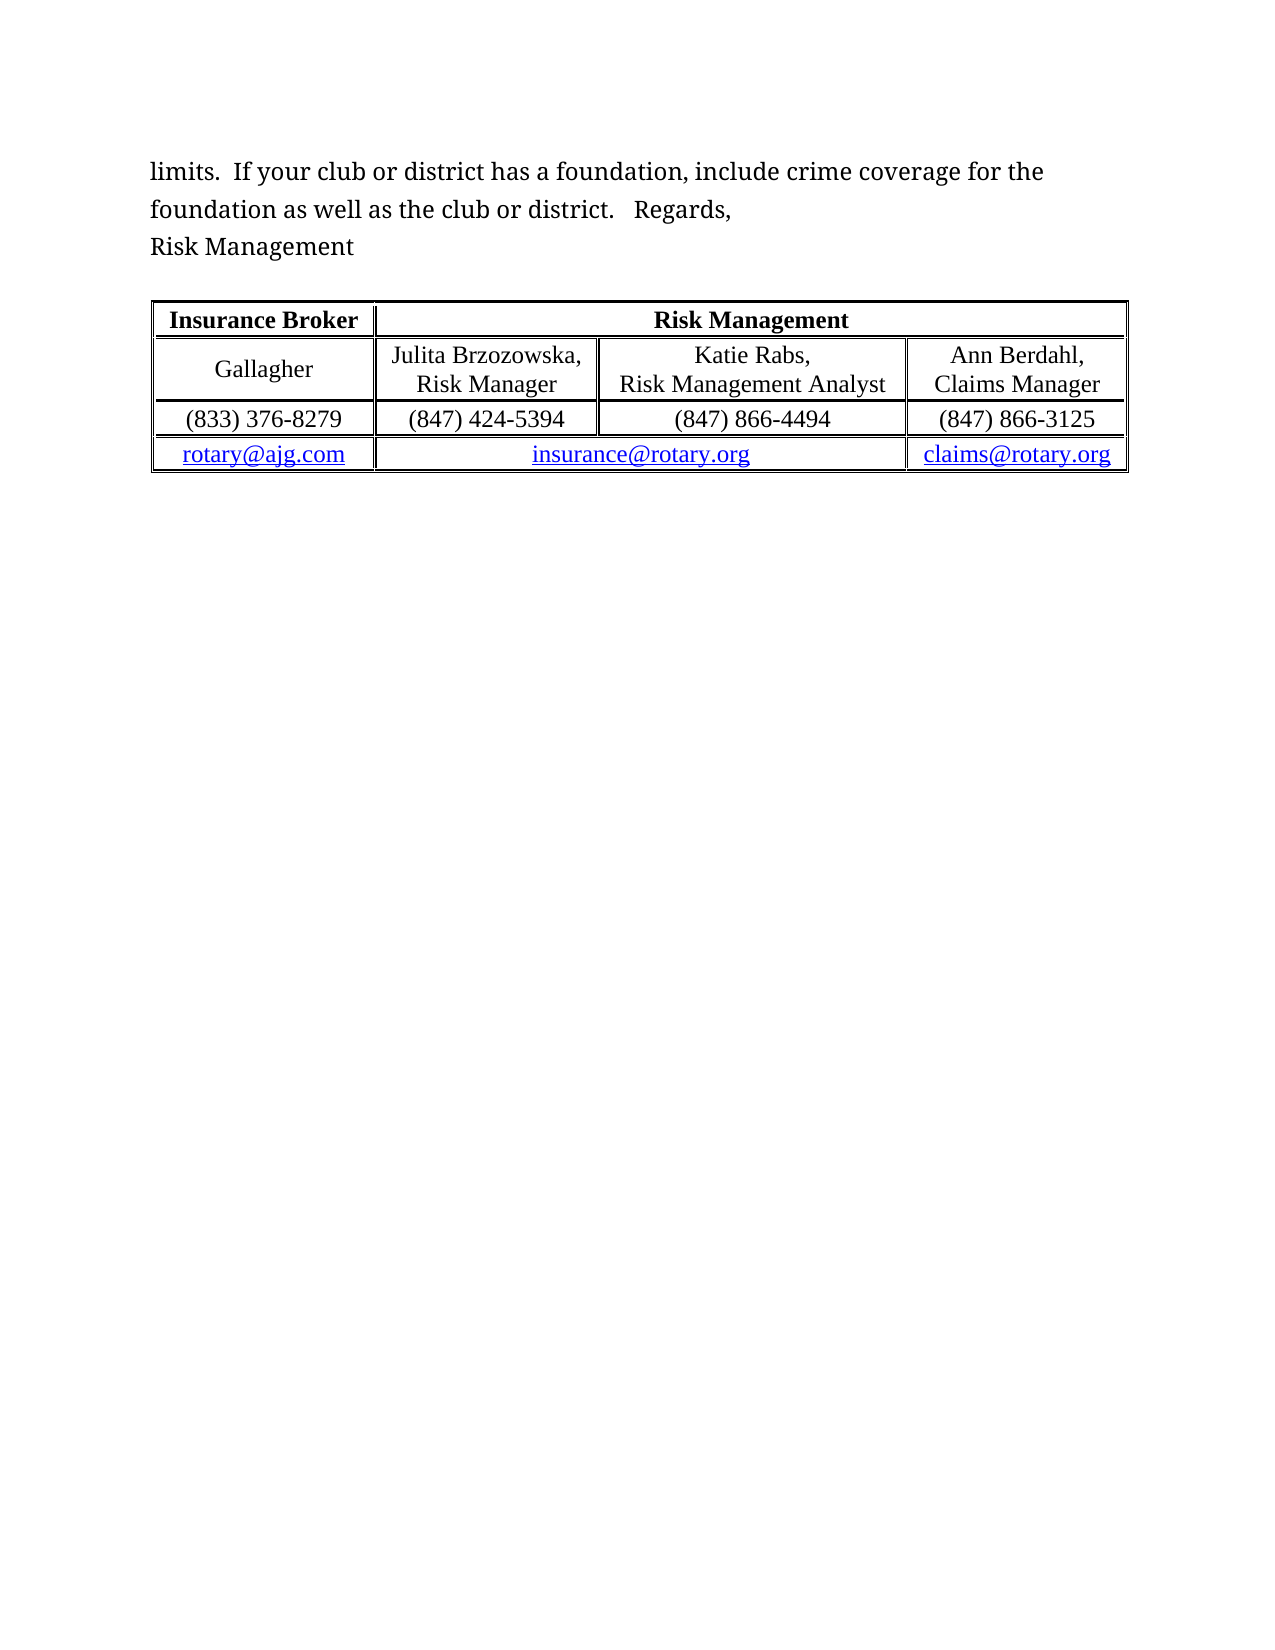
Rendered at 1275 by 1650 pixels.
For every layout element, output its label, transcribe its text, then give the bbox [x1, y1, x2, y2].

table_cell (833) 376-8279 [154, 399, 373, 434]
table_header Insurance Broker [154, 302, 375, 335]
table_cell (847) 866-3125 [908, 399, 1126, 434]
table_cell (847) 424-5394 [377, 402, 596, 434]
table_cell Katie Rabs, Risk Management Analyst [600, 339, 905, 399]
table_cell rotary@ajg.com [154, 434, 375, 469]
table_cell (847) 866-4494 [600, 402, 905, 434]
table_cell claims@rotary.org [907, 434, 1126, 469]
table_cell Julita Brzozowska, Risk Manager [377, 339, 596, 399]
table_cell Gallagher [154, 335, 373, 399]
table_cell Ann Berdahl, Claims Manager [908, 335, 1126, 399]
table_header Risk Management [375, 303, 1126, 335]
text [150, 150, 1125, 300]
table_cell insurance@rotary.org [375, 438, 907, 469]
